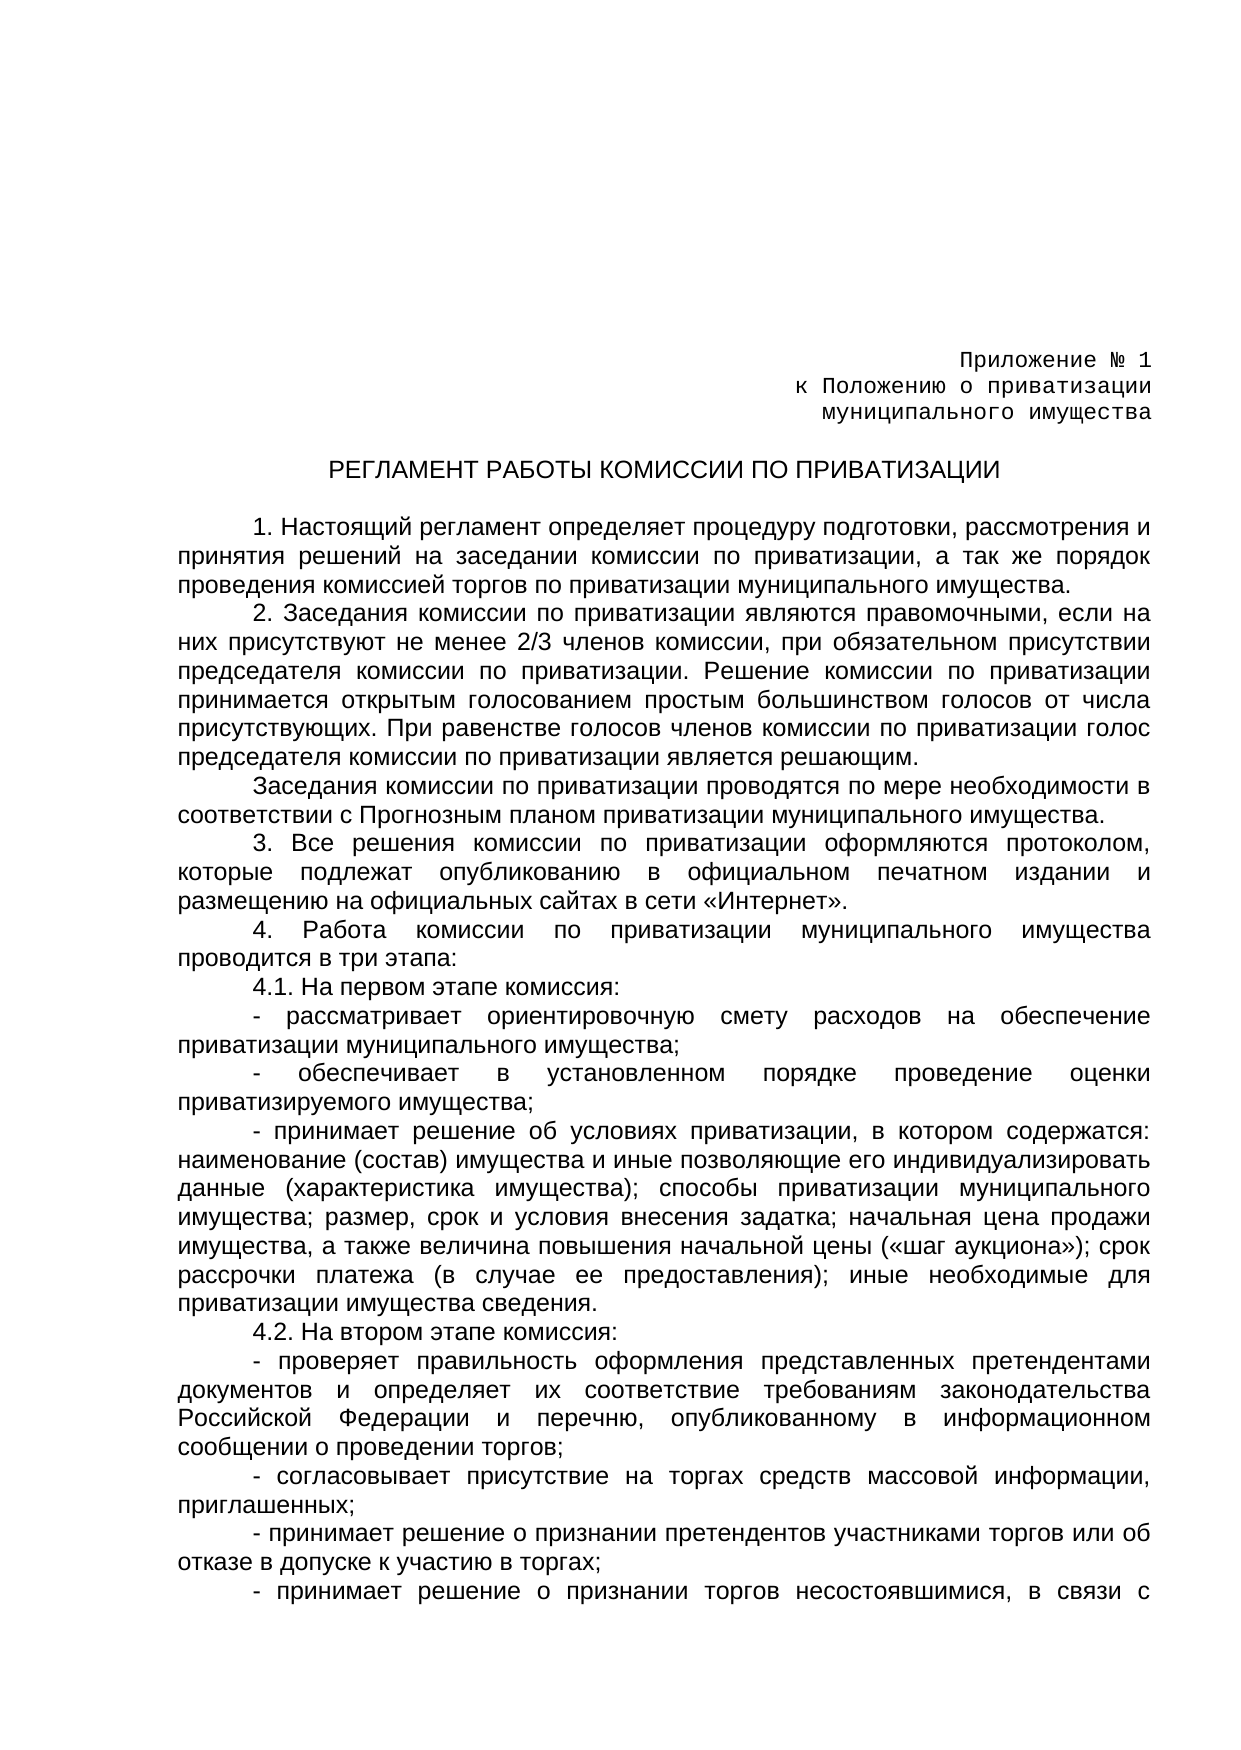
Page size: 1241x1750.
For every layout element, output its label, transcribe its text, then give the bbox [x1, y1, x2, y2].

text - рассматривает ориентировочную смету расходов на обеспечение приватизации муниципального имущества; [177, 1001, 1152, 1058]
text 4.2. На втором этапе комиссия: [177, 1317, 1152, 1346]
subtitle РЕГЛАМЕНТ РАБОТЫ КОМИССИИ ПО ПРИВАТИЗАЦИИ [177, 455, 1152, 483]
text - принимает решение об условиях приватизации, в котором содержатся: наименование (состав) имущества и иные позволяющие его индивидуализировать данные (характеристика имущества); способы приватизации муниципального имущества; размер, срок и условия внесения задатка; начальная цена продажи имущества, а также величина повышения начальной цены («шаг аукциона»); срок рассрочки платежа (в случае ее предоставления); иные необходимые для приватизации имущества сведения. [177, 1116, 1152, 1317]
text - обеспечивает в установленном порядке проведение оценки приватизируемого имущества; [177, 1058, 1152, 1116]
text 1. Настоящий регламент определяет процедуру подготовки, рассмотрения и принятия решений на заседании комиссии по приватизации, а так же порядок проведения комиссией торгов по приватизации муниципального имущества. [177, 512, 1152, 598]
text - согласовывает присутствие на торгах средств массовой информации, приглашенных; [177, 1461, 1152, 1518]
text - проверяет правильность оформления представленных претендентами документов и определяет их соответствие требованиям законодательства Российской Федерации и перечню, опубликованному в информационном сообщении о проведении торгов; [177, 1346, 1152, 1461]
text к Положению о приватизации муниципального имущества [702, 374, 1152, 426]
text 2. Заседания комиссии по приватизации являются правомочными, если на них присутствуют не менее 2/3 членов комиссии, при обязательном присутствии председателя комиссии по приватизации. Решение комиссии по приватизации принимается открытым голосованием простым большинством голосов от числа присутствующих. При равенстве голосов членов комиссии по приватизации голос председателя комиссии по приватизации является решающим. [177, 598, 1152, 771]
text 3. Все решения комиссии по приватизации оформляются протоколом, которые подлежат опубликованию в официальном печатном издании и размещению на официальных сайтах в сети «Интернет». [177, 828, 1152, 915]
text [177, 1576, 1152, 1605]
text - принимает решение о признании претендентов участниками торгов или об отказе в допуске к участию в торгах; [177, 1518, 1152, 1576]
text Приложение № 1 [702, 348, 1152, 374]
text 4.1. На первом этапе комиссия: [177, 972, 1152, 1001]
text 4. Работа комиссии по приватизации муниципального имущества проводится в три этапа: [177, 915, 1152, 972]
text Заседания комиссии по приватизации проводятся по мере необходимости в соответствии с Прогнозным планом приватизации муниципального имущества. [177, 771, 1152, 828]
